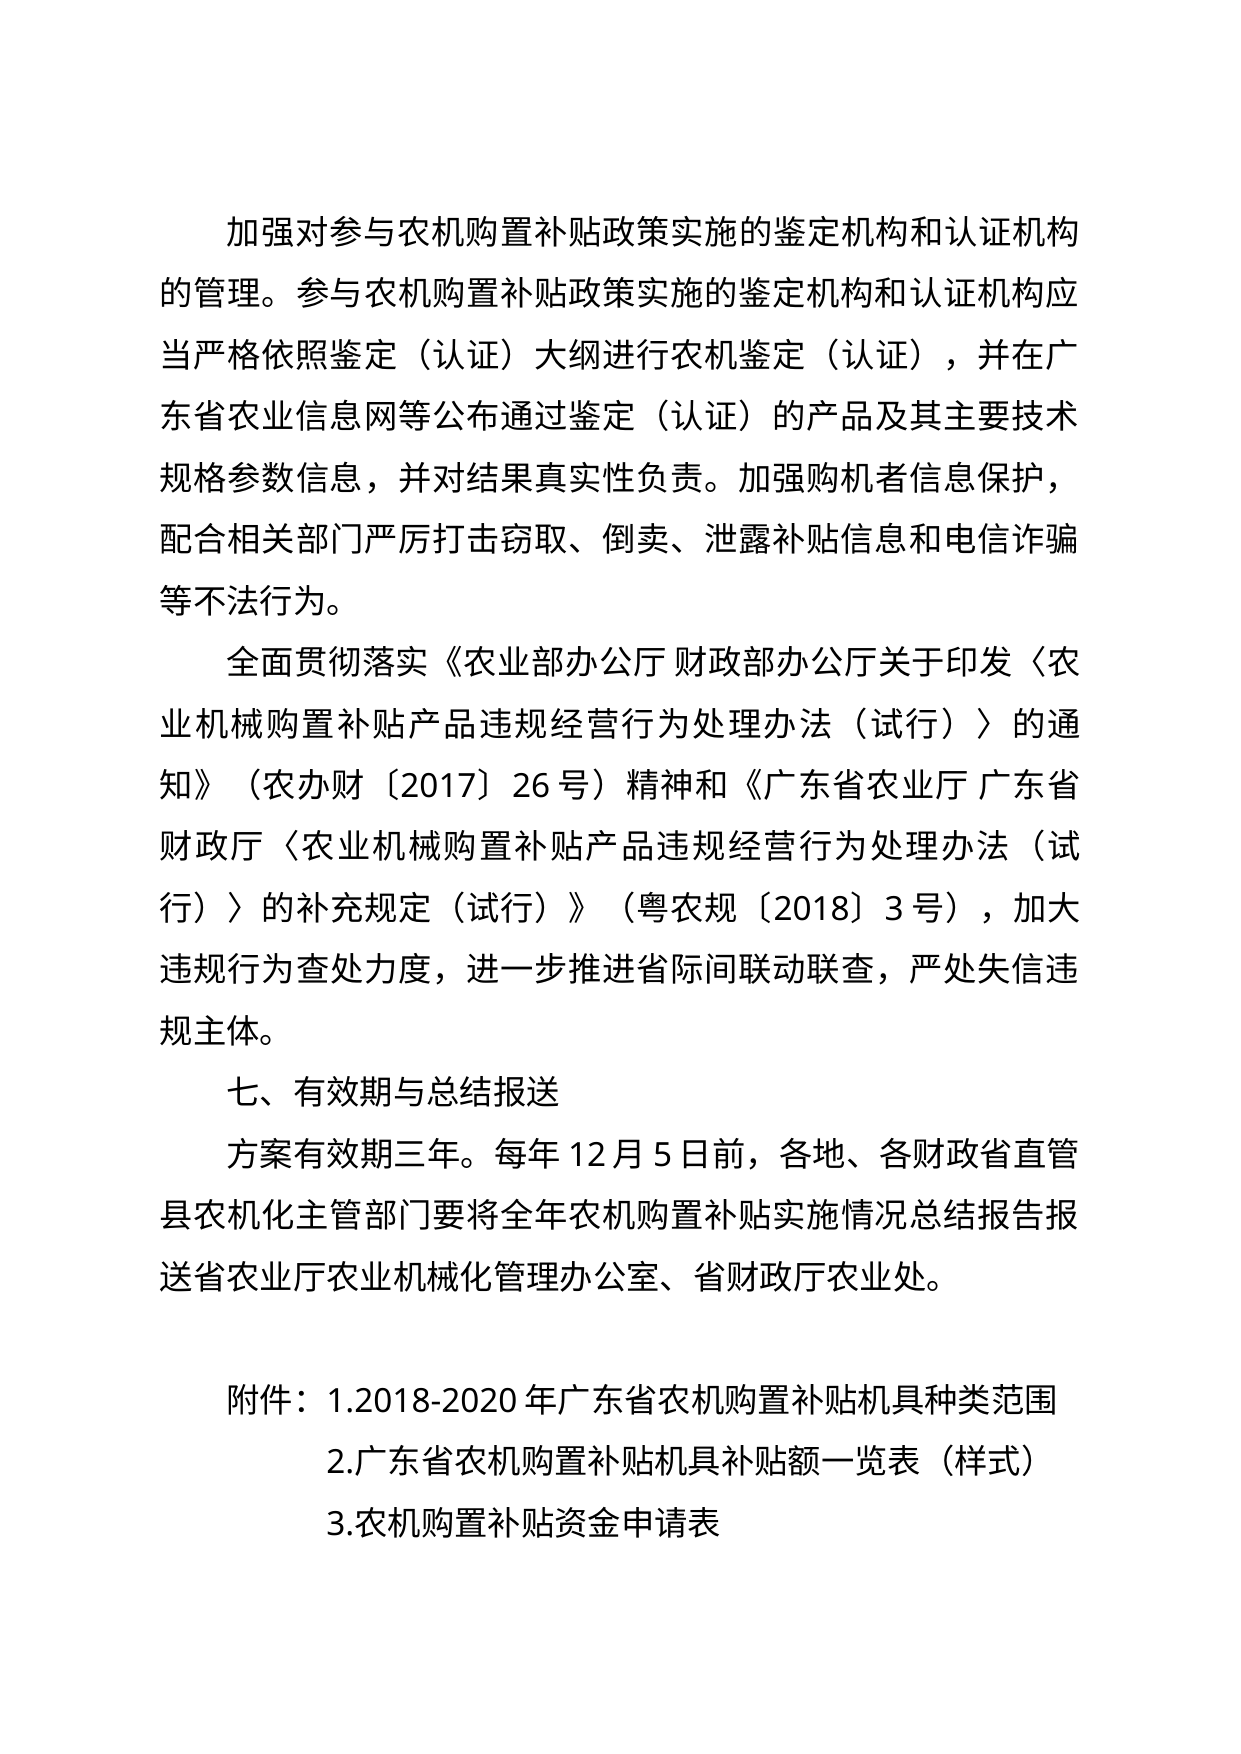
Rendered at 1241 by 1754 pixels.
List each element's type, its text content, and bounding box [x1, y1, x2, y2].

text 附件：1.2018-2020年广东省农机购置补贴机具种类范围 [159, 1363, 1081, 1424]
text 全面贯彻落实《农业部办公厅 财政部办公厅关于印发〈农业机械购置补贴产品违规经营行为处理办法（试行）〉的通知》（农办财〔2017〕26号）精神和《广东省农业厅 广东省财政厅〈农业机械购置补贴产品违规经营行为处理办法（试行）〉的补充规定（试行）》（粤农规〔2018〕3号），加大违规行为查处力度，进一步推进省际间联动联查，严处失信违规主体。 [159, 625, 1081, 1056]
text 加强对参与农机购置补贴政策实施的鉴定机构和认证机构的管理。参与农机购置补贴政策实施的鉴定机构和认证机构应当严格依照鉴定（认证）大纲进行农机鉴定（认证），并在广东省农业信息网等公布通过鉴定（认证）的产品及其主要技术规格参数信息，并对结果真实性负责。加强购机者信息保护，配合相关部门严厉打击窃取、倒卖、泄露补贴信息和电信诈骗等不法行为。 [159, 195, 1081, 625]
text 七、有效期与总结报送 [159, 1056, 1081, 1117]
text 方案有效期三年。每年12月5日前，各地、各财政省直管县农机化主管部门要将全年农机购置补贴实施情况总结报告报送省农业厅农业机械化管理办公室、省财政厅农业处。 [159, 1117, 1081, 1301]
text 3.农机购置补贴资金申请表 [159, 1486, 1081, 1547]
text 2.广东省农机购置补贴机具补贴额一览表（样式） [159, 1424, 1081, 1486]
